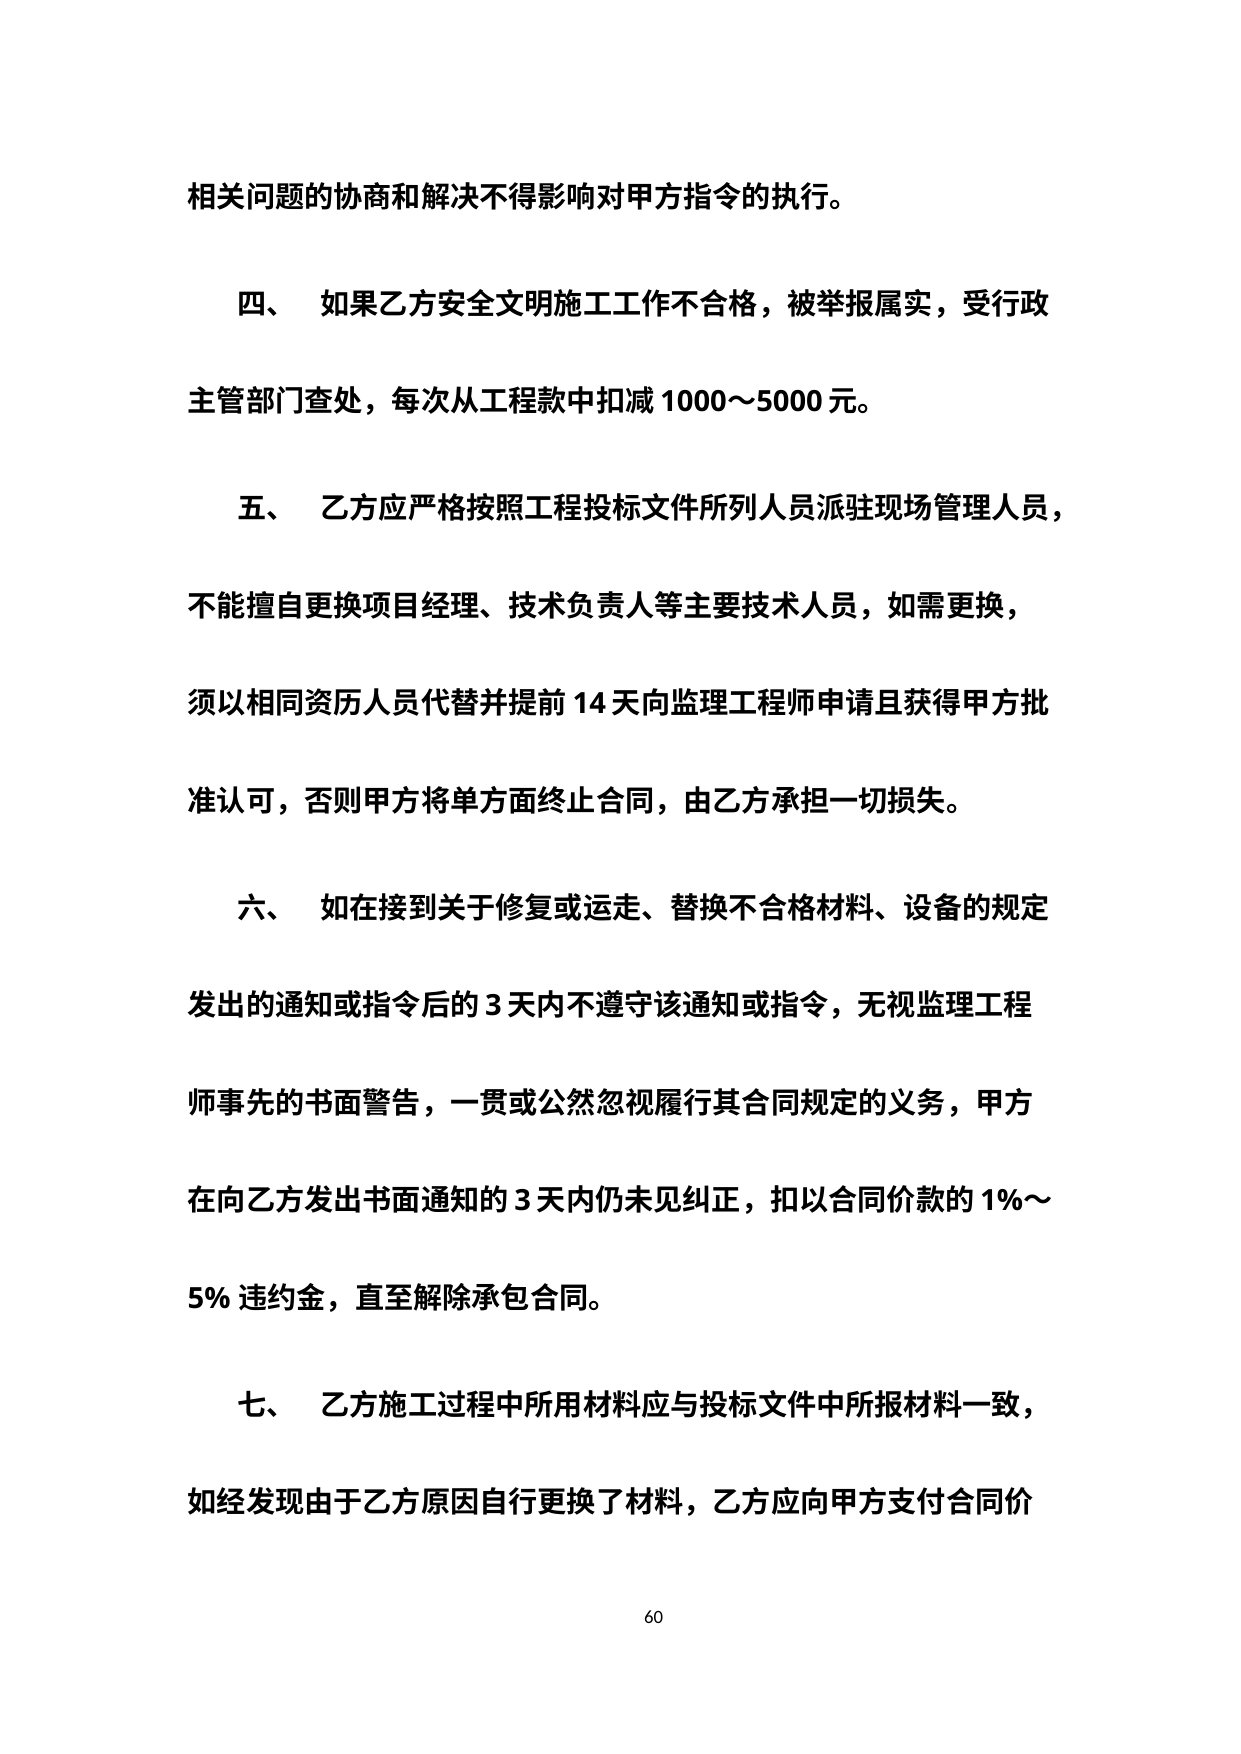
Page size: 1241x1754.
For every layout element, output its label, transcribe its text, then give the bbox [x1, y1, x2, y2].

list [187, 1370, 1053, 1532]
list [187, 162, 1053, 227]
list 如果乙方安全文明施工工作不合格，被举报属实，受行政主管部门查处，每次从工程款中扣减1000～5000元。 [187, 269, 1053, 431]
list 乙方应严格按照工程投标文件所列人员派驻现场管理人员，不能擅自更换项目经理、技术负责人等主要技术人员，如需更换，须以相同资历人员代替并提前14天向监理工程师申请且获得甲方批准认可，否则甲方将单方面终止合同，由乙方承担一切损失。 [187, 473, 1053, 831]
list 如在接到关于修复或运走、替换不合格材料、设备的规定发出的通知或指令后的3天内不遵守该通知或指令，无视监理工程师事先的书面警告，一贯或公然忽视履行其合同规定的义务，甲方在向乙方发出书面通知的3天内仍未见纠正，扣以合同价款的1%～5% 违约金，直至解除承包合同。 [187, 873, 1053, 1328]
